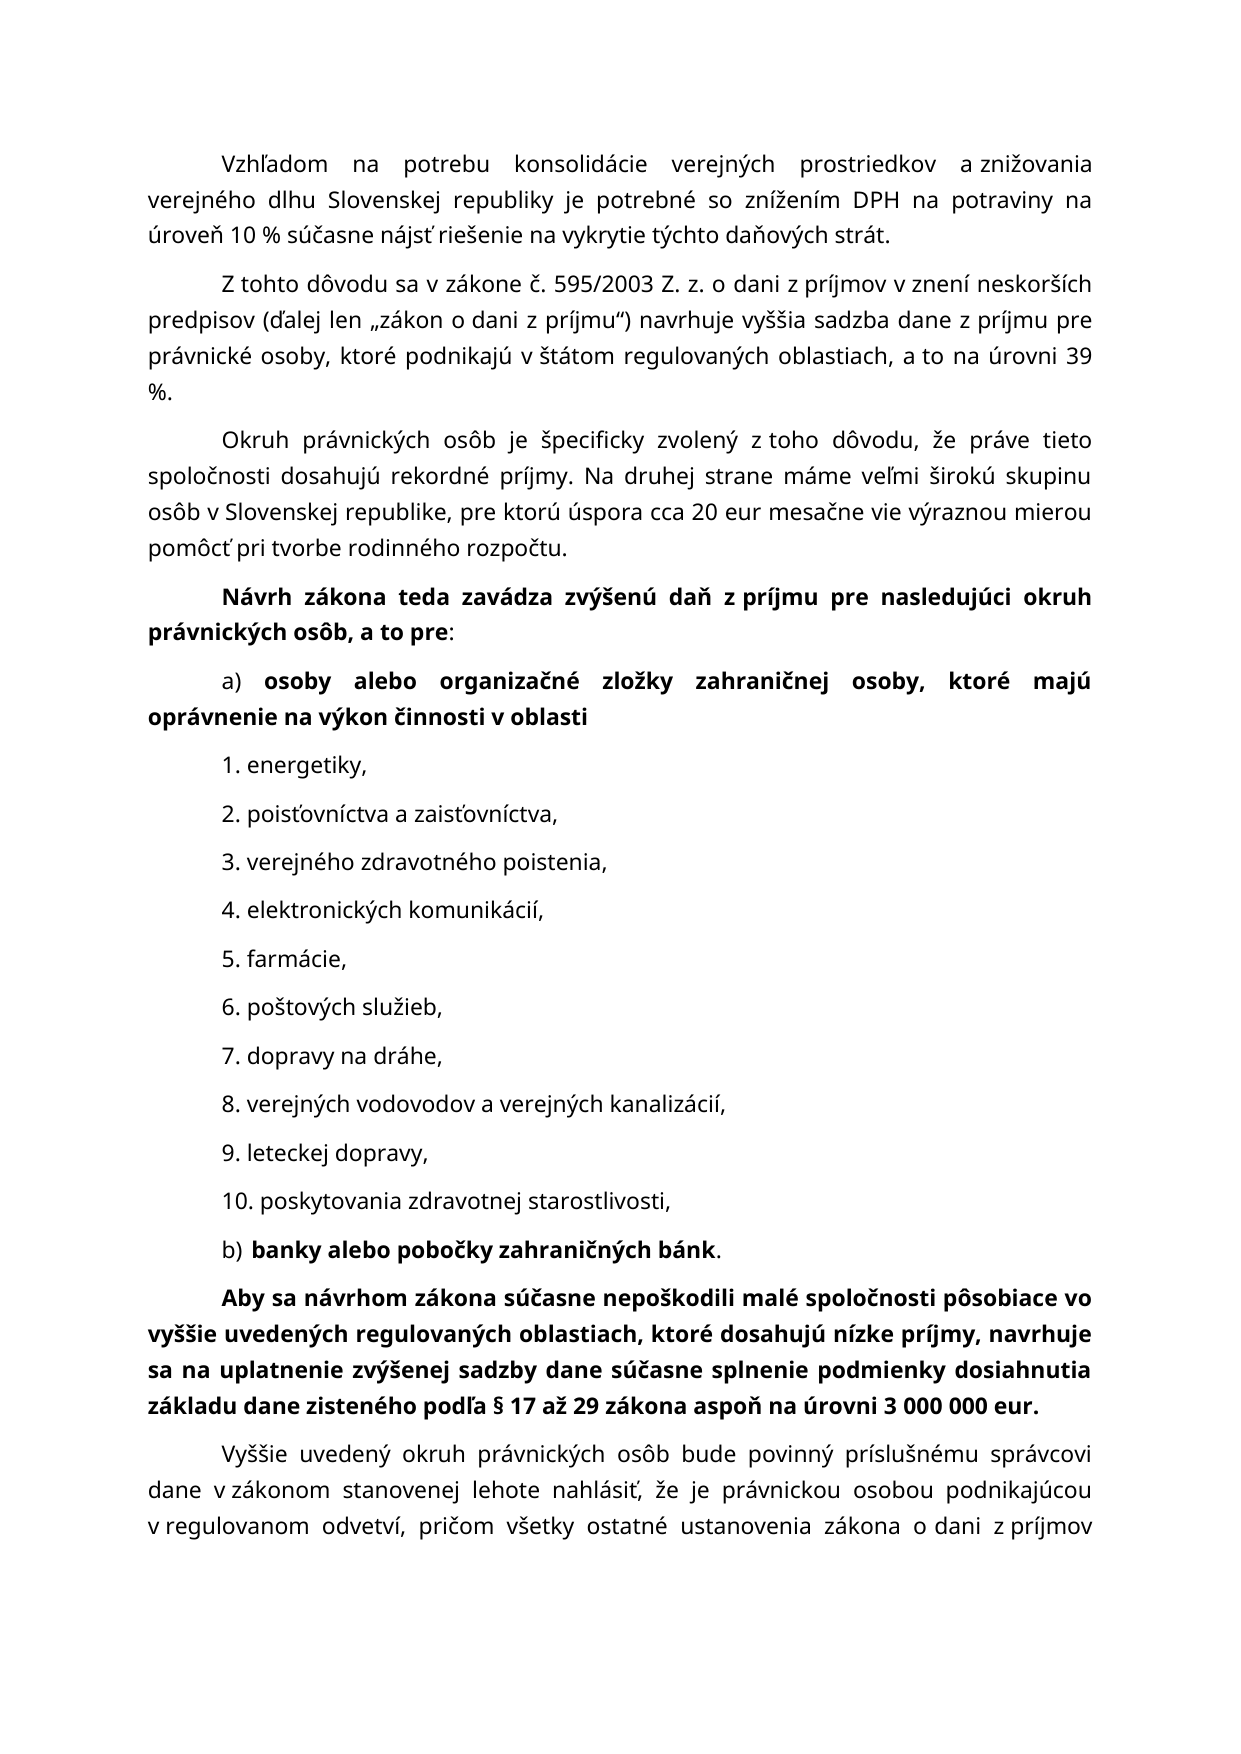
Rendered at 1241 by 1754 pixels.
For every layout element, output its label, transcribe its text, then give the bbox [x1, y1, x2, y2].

text 1. energetiky, [148, 749, 1093, 780]
text Vzhľadom na potrebu konsolidácie verejných prostriedkov a znižovania verejného dlhu Slovenskej republiky je potrebné so znížením DPH na potraviny na úroveň 10 % súčasne nájsť riešenie na vykrytie týchto daňových strát. [148, 148, 1093, 251]
text 7. dopravy na dráhe, [148, 1040, 1093, 1071]
text Návrh zákona teda zavádza zvýšenú daň z príjmu pre nasledujúci okruh právnických osôb, a to pre: [148, 580, 1093, 648]
text 4. elektronických komunikácií, [148, 894, 1093, 926]
text 10. poskytovania zdravotnej starostlivosti, [148, 1185, 1093, 1216]
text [148, 1438, 1093, 1541]
text 9. leteckej dopravy, [148, 1137, 1093, 1168]
text 2. poisťovníctva a zaisťovníctva, [148, 798, 1093, 829]
text 5. farmácie, [148, 943, 1093, 974]
text b) banky alebo pobočky zahraničných bánk. [221, 1233, 1093, 1265]
text 8. verejných vodovodov a verejných kanalizácií, [148, 1088, 1093, 1119]
text 6. poštových služieb, [148, 991, 1093, 1023]
text 3. verejného zdravotného poistenia, [148, 846, 1093, 877]
text Aby sa návrhom zákona súčasne nepoškodili malé spoločnosti pôsobiace vo vyššie uvedených regulovaných oblastiach, ktoré dosahujú nízke príjmy, navrhuje sa na uplatnenie zvýšenej sadzby dane súčasne splnenie podmienky dosiahnutia základu dane zisteného podľa § 17 až 29 zákona aspoň na úrovni 3 000 000 eur. [148, 1282, 1093, 1421]
text Okruh právnických osôb je špecificky zvolený z toho dôvodu, že práve tieto spoločnosti dosahujú rekordné príjmy. Na druhej strane máme veľmi širokú skupinu osôb v Slovenskej republike, pre ktorú úspora cca 20 eur mesačne vie výraznou mierou pomôcť pri tvorbe rodinného rozpočtu. [148, 424, 1093, 563]
text Z tohto dôvodu sa v zákone č. 595/2003 Z. z. o dani z príjmov v znení neskorších predpisov (ďalej len „zákon o dani z príjmu“) navrhuje vyššia sadzba dane z príjmu pre právnické osoby, ktoré podnikajú v štátom regulovaných oblastiach, a to na úrovni 39 %. [148, 268, 1093, 407]
text a) osoby alebo organizačné zložky zahraničnej osoby, ktoré majú oprávnenie na výkon činnosti v oblasti [148, 665, 1093, 732]
